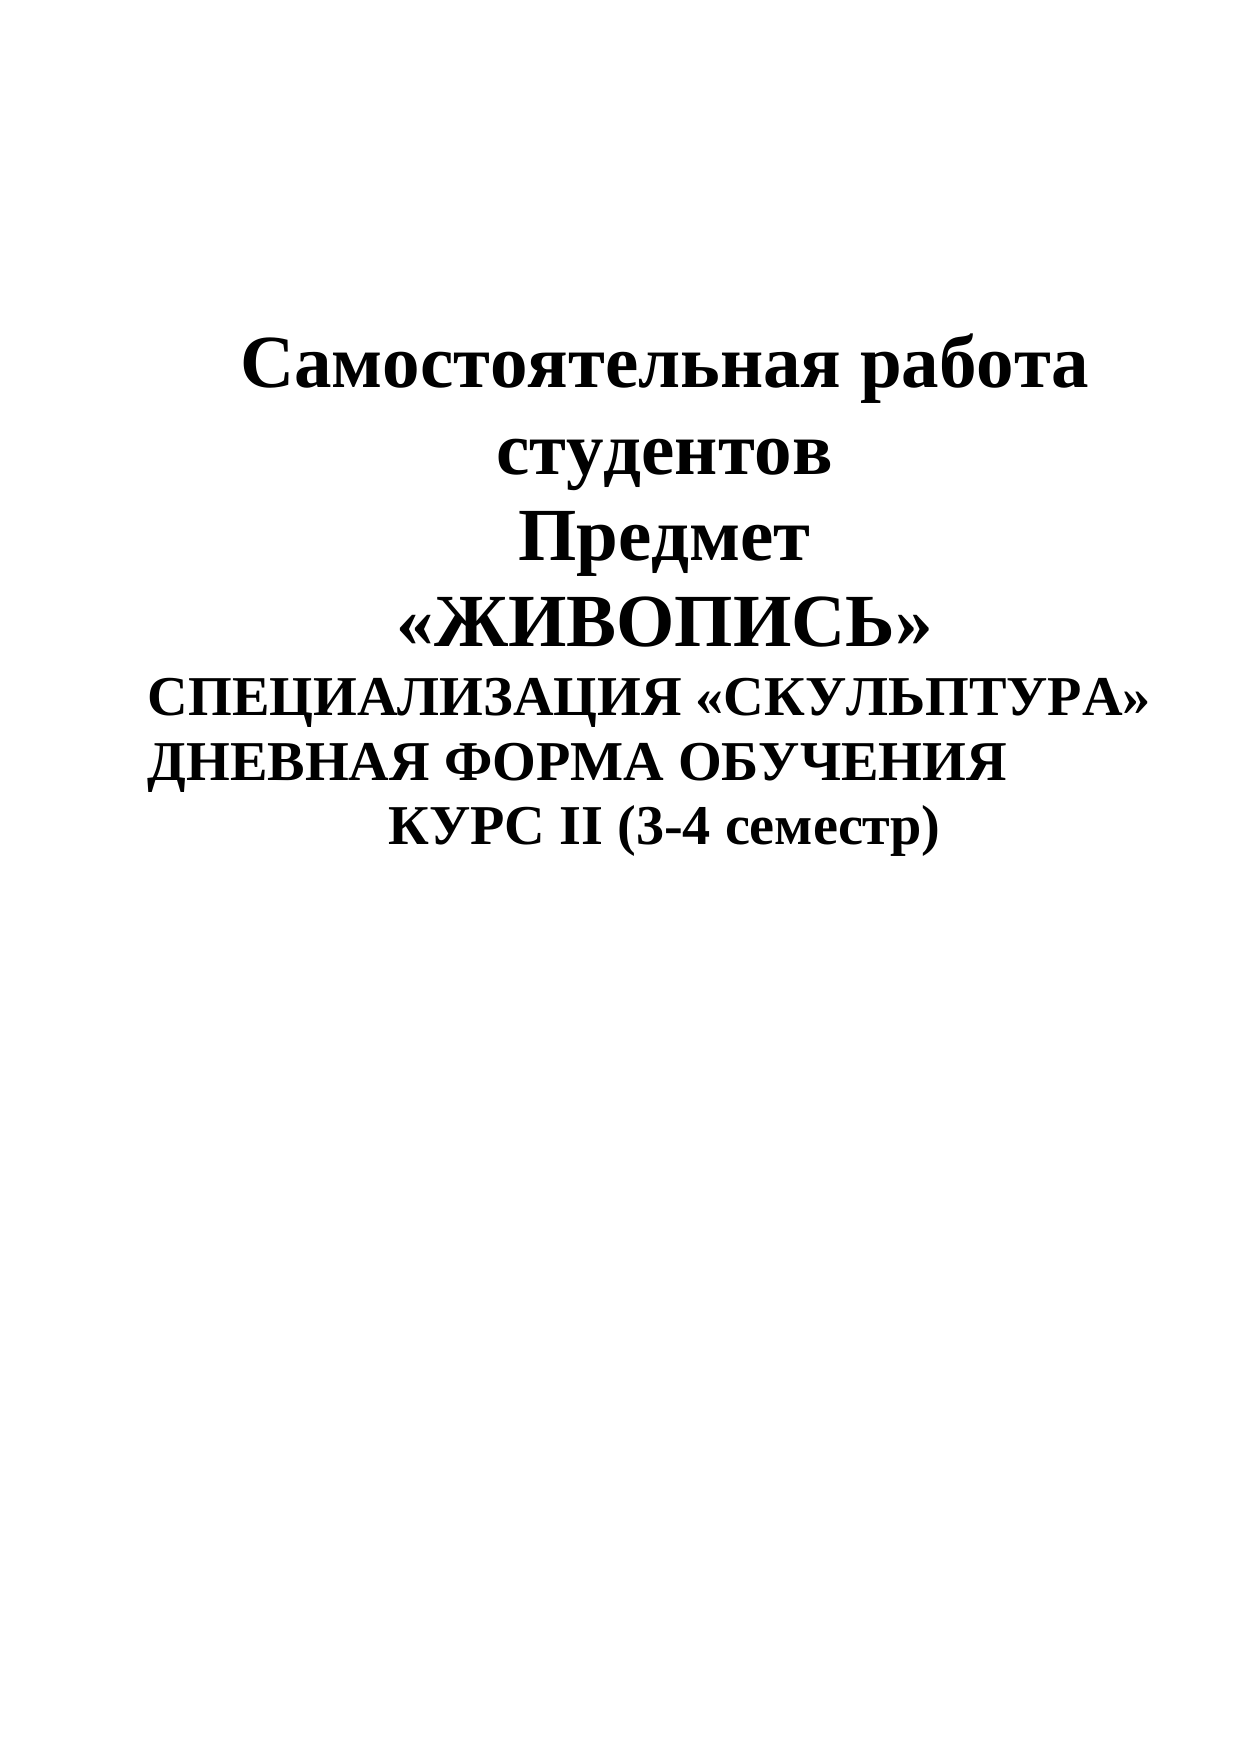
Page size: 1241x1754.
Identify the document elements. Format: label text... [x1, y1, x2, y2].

text КУРС II (3-4 семестр) [148, 792, 1181, 857]
text Предмет [148, 490, 1181, 577]
text ДНЕВНАЯ ФОРМА ОБУЧЕНИЯ [148, 727, 1181, 792]
text Самостоятельная работа студентов [148, 318, 1181, 490]
text «ЖИВОПИСЬ» [148, 577, 1181, 663]
text СПЕЦИАЛИЗАЦИЯ «СКУЛЬПТУРА» [148, 663, 1181, 727]
